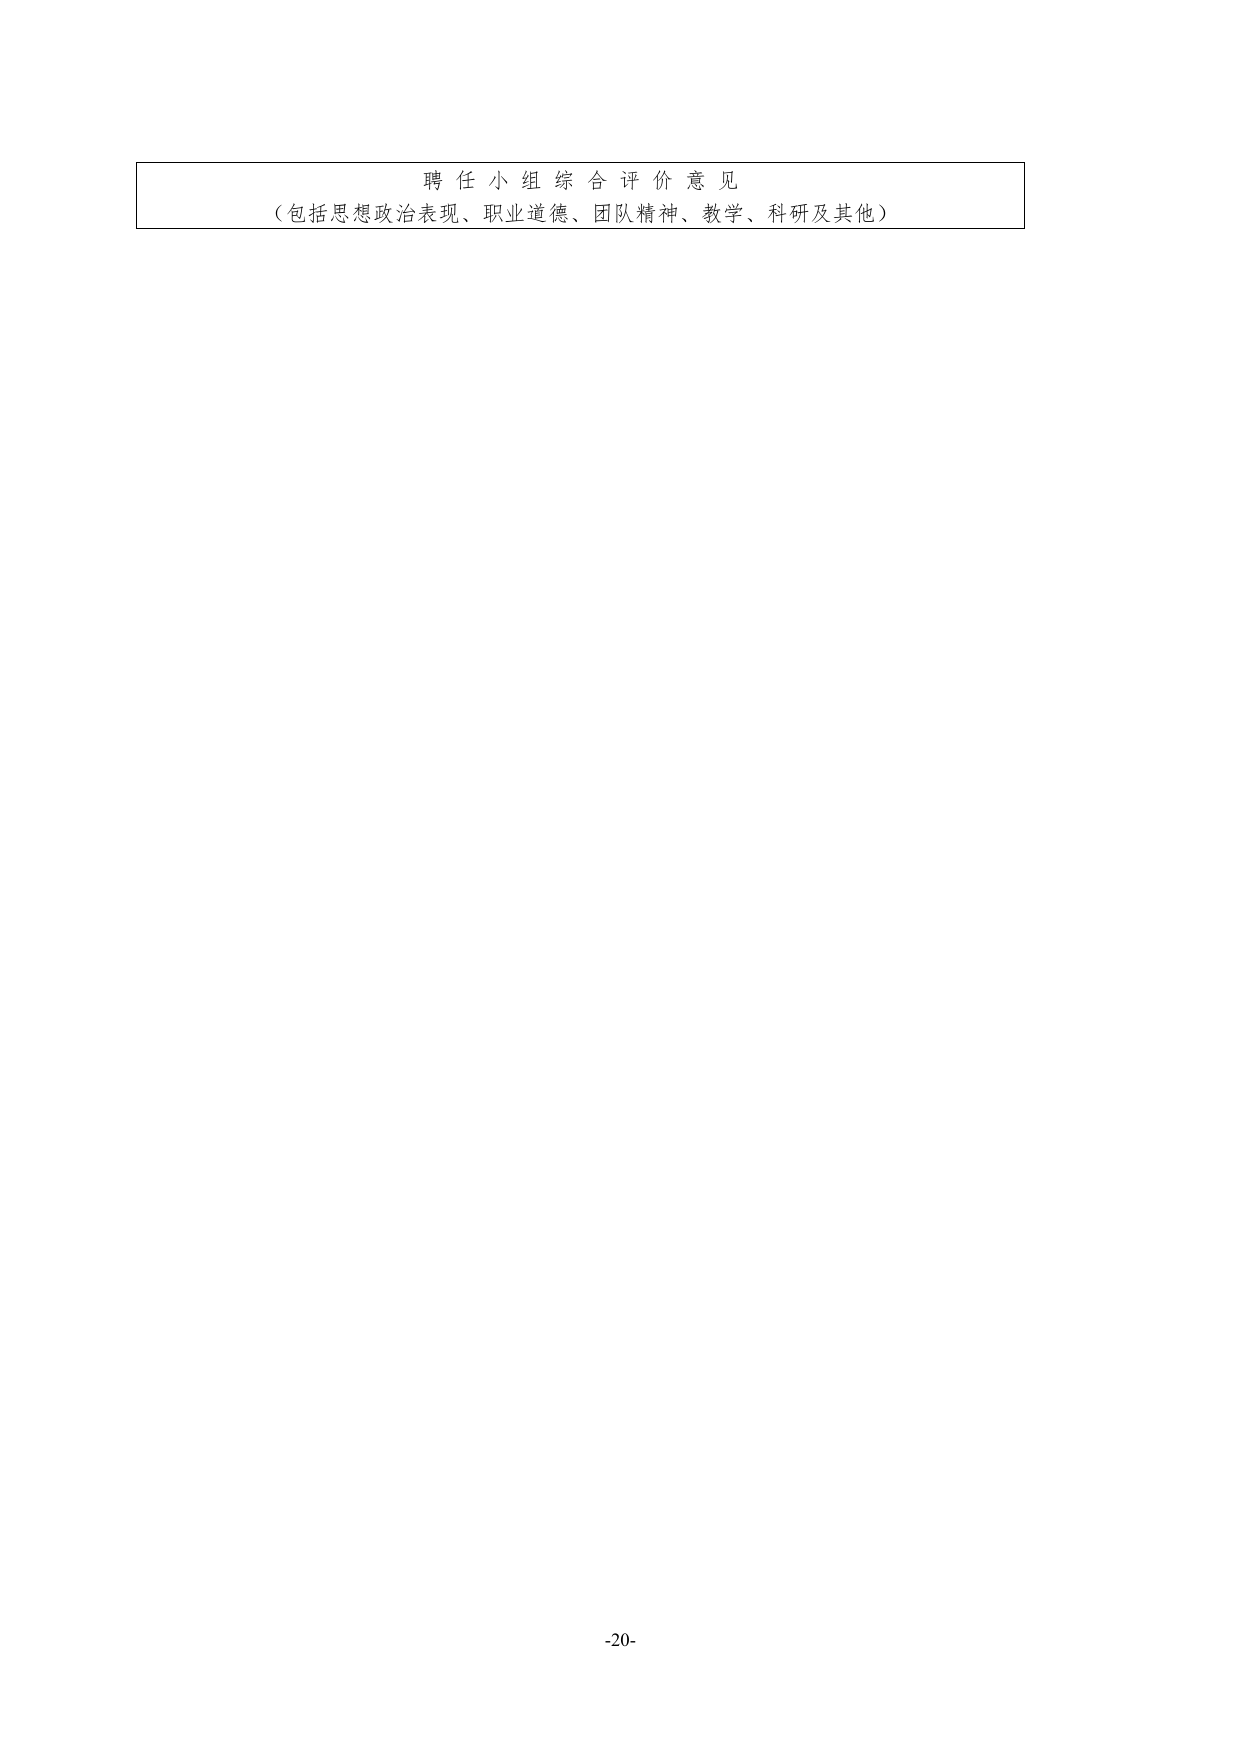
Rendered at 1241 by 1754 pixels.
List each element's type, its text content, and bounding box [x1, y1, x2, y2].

table_header 聘 任 小 组 综 合 评 价 意 见 （包括思想政治表现、职业道德、团队精神、教学、科研及其他） [137, 163, 1024, 228]
